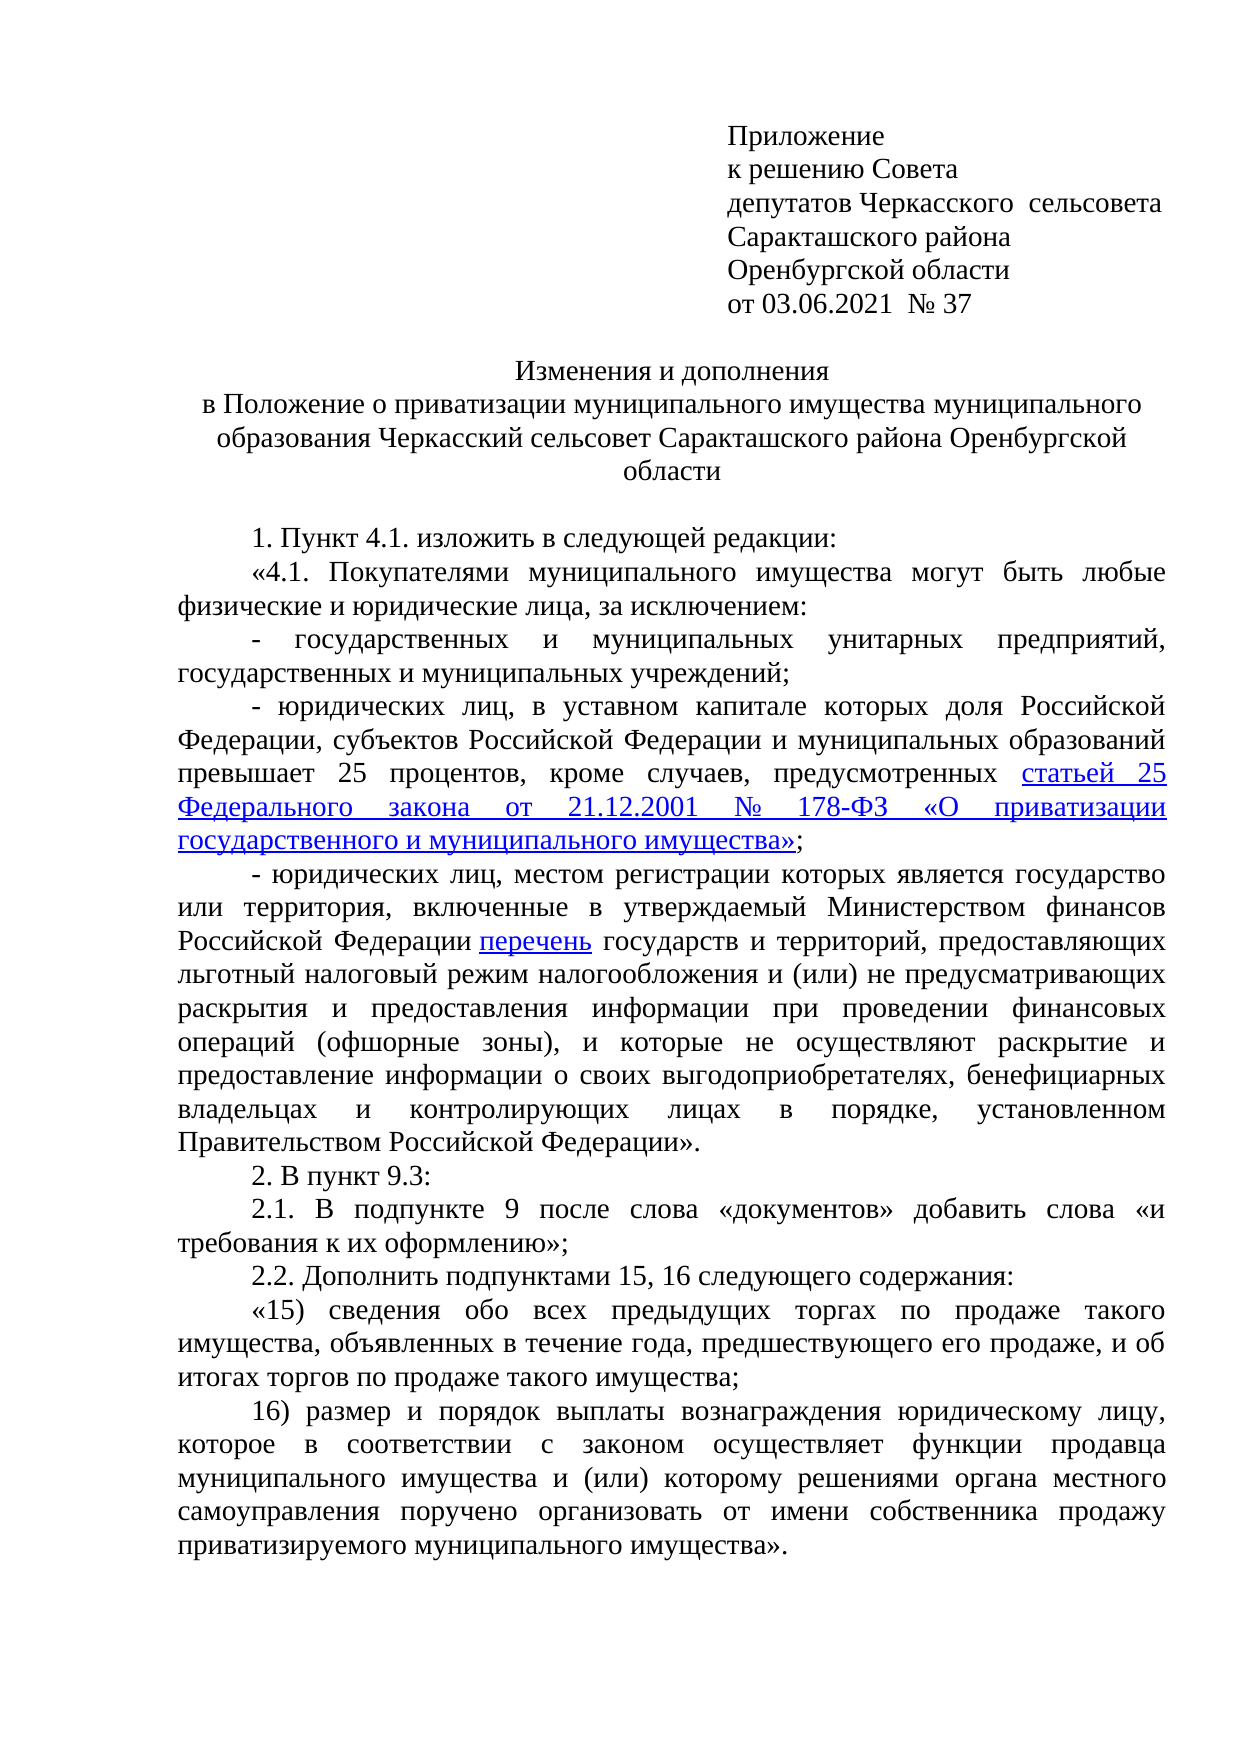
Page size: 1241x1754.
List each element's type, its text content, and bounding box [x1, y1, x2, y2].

text 1. Пункт 4.1. изложить в следующей редакции: [177, 521, 1167, 554]
text 2.2. Дополнить подпунктами 15, 16 следующего содержания: [177, 1258, 1167, 1292]
text в Положение о приватизации муниципального имущества муниципального образования Черкасский сельсовет Саракташского района Оренбургской области [177, 386, 1167, 487]
text Изменения и дополнения [177, 353, 1167, 386]
text 2. В пункт 9.3: [177, 1158, 1167, 1191]
text - юридических лиц, в уставном капитале которых доля Российской Федерации, субъектов Российской Федерации и муниципальных образований превышает 25 процентов, кроме случаев, предусмотренных статьей 25 Федерального закона от 21.12.2001 № 178-ФЗ «О приватизации государственного и муниципального имущества»; [177, 822, 1167, 856]
text депутатов Черкасского сельсовета Саракташского района Оренбургской области [727, 185, 1167, 286]
text - юридических лиц, в уставном капитале которых доля Российской Федерации, субъектов Российской Федерации и муниципальных образований превышает 25 процентов, кроме случаев, предусмотренных статьей 25 Федерального закона от 21.12.2001 № 178-ФЗ «О приватизации государственного и муниципального имущества»; [177, 688, 1167, 789]
text «4.1. Покупателями муниципального имущества могут быть любые физические и юридические лица, за исключением: [177, 554, 1167, 621]
text 2.1. В подпункте 9 после слова «документов» добавить слова «и требования к их оформлению»; [177, 1191, 1167, 1258]
text - государственных и муниципальных унитарных предприятий, государственных и муниципальных учреждений; [177, 621, 1167, 688]
text «15) сведения обо всех предыдущих торгах по продаже такого имущества, объявленных в течение года, предшествующего его продаже, и об итогах торгов по продаже такого имущества; [177, 1292, 1167, 1393]
text от 03.06.2021 № 37 [727, 286, 1167, 319]
text Приложение [727, 118, 1167, 152]
text 16) размер и порядок выплаты вознаграждения юридическому лицу, которое в соответствии с законом осуществляет функции продавца муниципального имущества и (или) которому решениями органа местного самоуправления поручено организовать от имени собственника продажу приватизируемого муниципального имущества». [177, 1393, 1167, 1560]
text к решению Совета [727, 152, 1167, 185]
text - юридических лиц, местом регистрации которых является государство или территория, включенные в утверждаемый Министерством финансов Российской Федерации перечень государств и территорий, предоставляющих льготный налоговый режим налогообложения и (или) не предусматривающих раскрытия и предоставления информации при проведении финансовых операций (офшорные зоны), и которые не осуществляют раскрытие и предоставление информации о своих выгодоприобретателях, бенефициарных владельцах и контролирующих лицах в порядке, установленном Правительством Российской Федерации». [177, 856, 1167, 1158]
